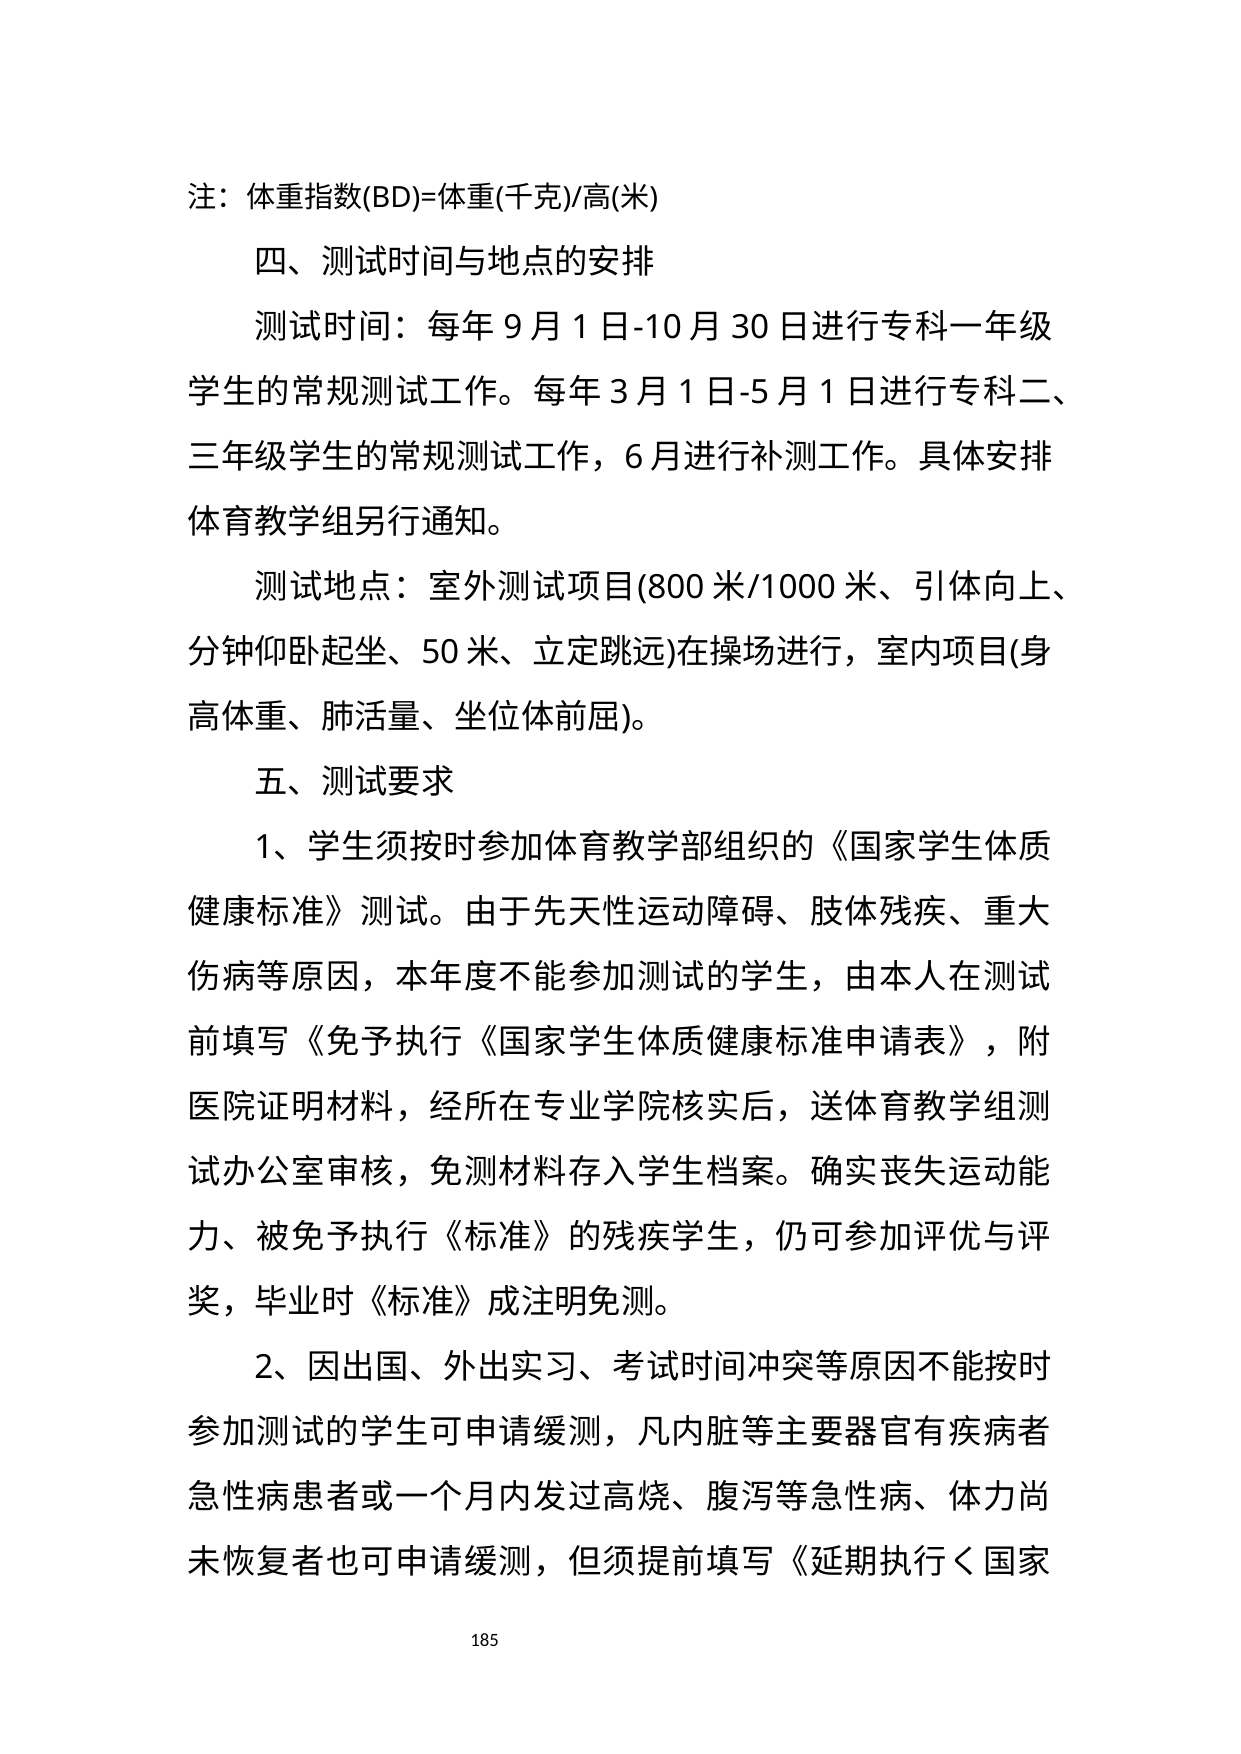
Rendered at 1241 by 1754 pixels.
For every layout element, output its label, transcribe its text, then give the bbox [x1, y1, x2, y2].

text 注：体重指数(BD)=体重(千克)/高(米) [187, 162, 1053, 227]
text 四、测试时间与地点的安排 [187, 227, 1053, 292]
text 五、测试要求 [187, 747, 1053, 812]
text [187, 1332, 1053, 1592]
text 测试时间：每年9月1日-10月30日进行专科一年级学生的常规测试工作。每年3月1日-5月1日进行专科二、三年级学生的常规测试工作，6月进行补测工作。具体安排体育教学组另行通知。 [187, 292, 1053, 552]
text 测试地点：室外测试项目(800米/1000米、引体向上、分钟仰卧起坐、50米、立定跳远)在操场进行，室内项目(身高体重、肺活量、坐位体前屈)。 [187, 552, 1053, 747]
text 1、学生须按时参加体育教学部组织的《国家学生体质健康标准》测试。由于先天性运动障碍、肢体残疾、重大伤病等原因，本年度不能参加测试的学生，由本人在测试前填写《免予执行《国家学生体质健康标准申请表》，附医院证明材料，经所在专业学院核实后，送体育教学组测试办公室审核，免测材料存入学生档案。确实丧失运动能力、被免予执行《标准》的残疾学生，仍可参加评优与评奖，毕业时《标准》成注明免测。 [187, 812, 1053, 1332]
